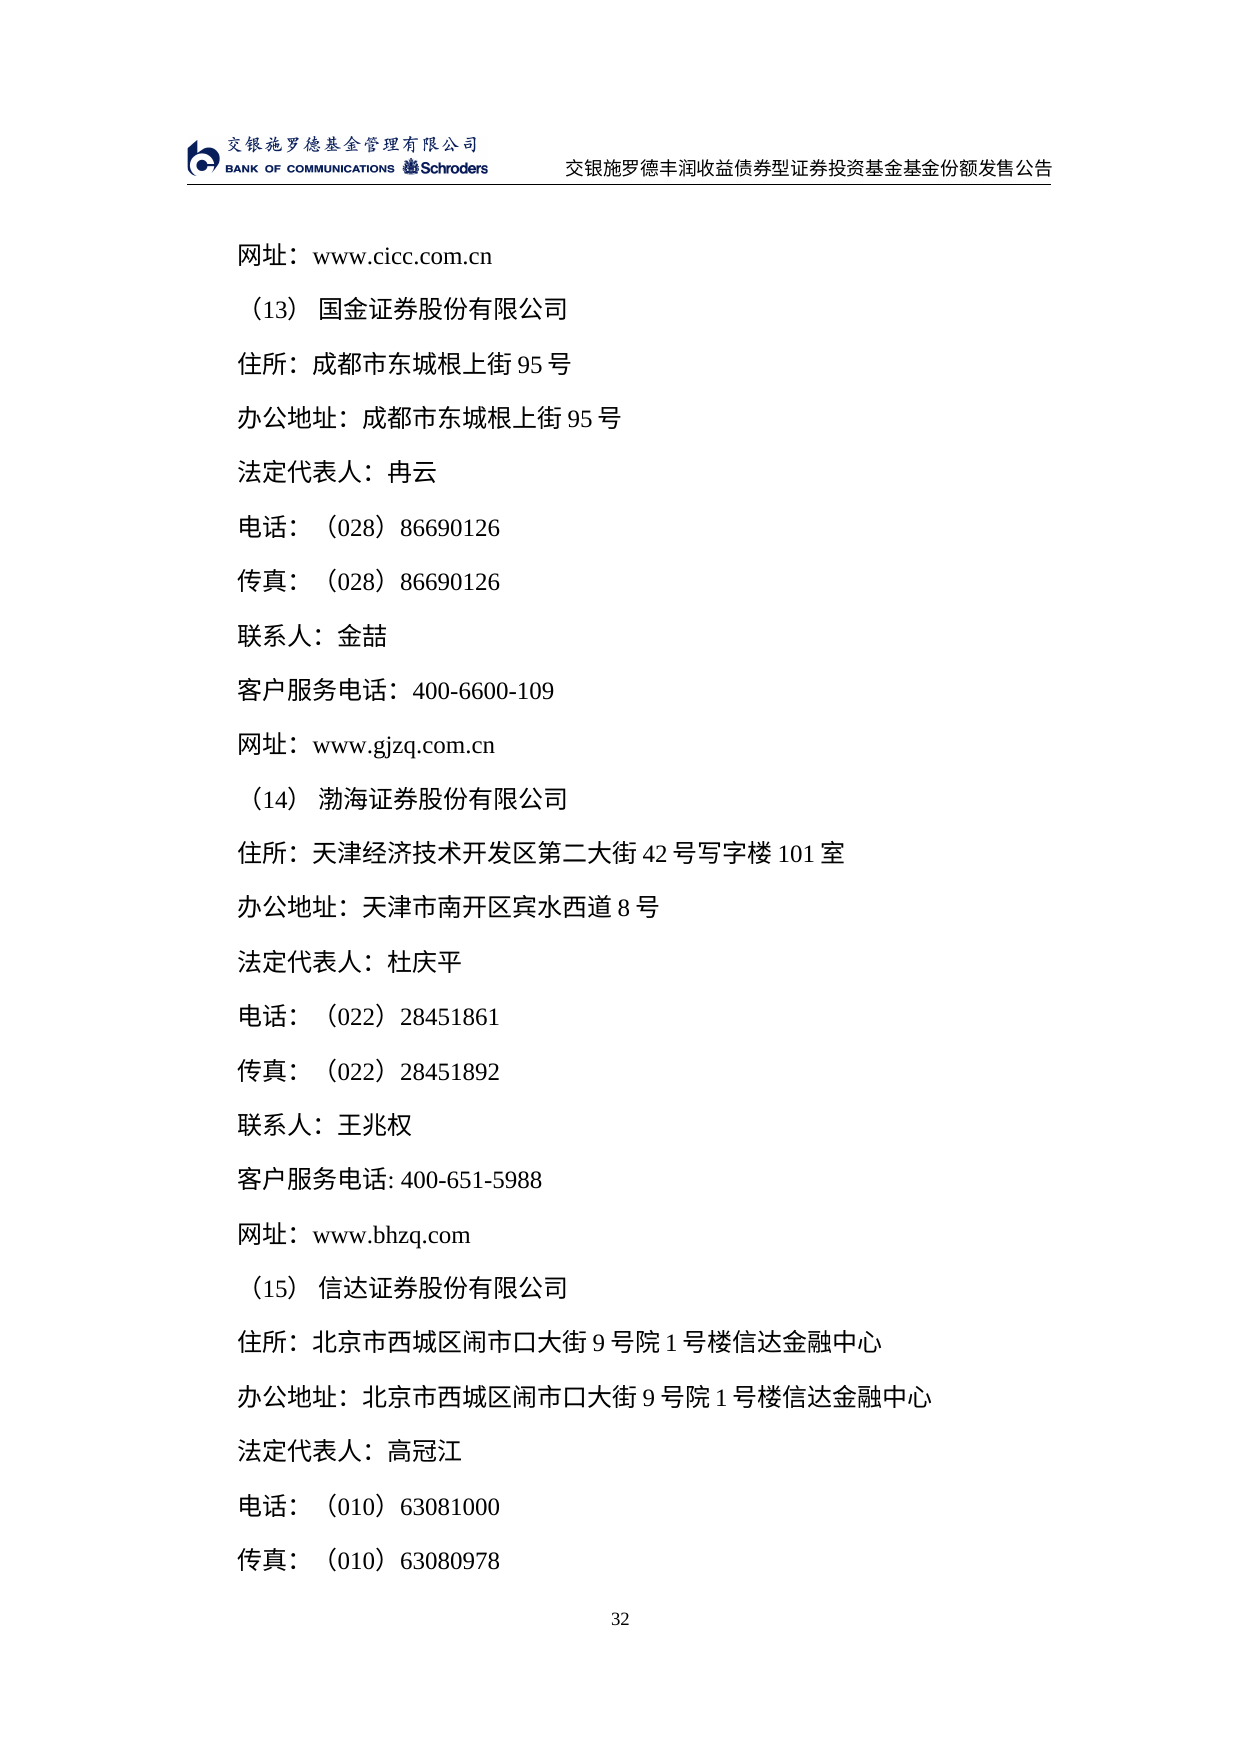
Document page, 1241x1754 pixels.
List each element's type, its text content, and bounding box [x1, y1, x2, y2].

text 电话：（028）86690126 [187, 507, 1053, 543]
text 传真：（028）86690126 [187, 562, 1053, 598]
text （15） 信达证券股份有限公司 [187, 1268, 1053, 1305]
text （13） 国金证券股份有限公司 [187, 290, 1053, 326]
picture [187, 136, 488, 176]
text 办公地址：天津市南开区宾水西道8号 [187, 888, 1053, 924]
text 客户服务电话: 400-651-5988 [187, 1160, 1053, 1196]
text 联系人：金喆 [187, 616, 1053, 652]
text 网址：www.bhzq.com [187, 1214, 1053, 1250]
text 网址：www.cicc.com.cn [187, 235, 1053, 272]
text 电话：（022）28451861 [187, 997, 1053, 1033]
text 办公地址：北京市西城区闹市口大街9号院1号楼信达金融中心 [187, 1377, 1053, 1413]
text 法定代表人：冉云 [187, 453, 1053, 489]
text 法定代表人：杜庆平 [187, 942, 1053, 978]
text 联系人：王兆权 [187, 1105, 1053, 1142]
text 住所：成都市东城根上街95号 [187, 344, 1053, 380]
text 住所：天津经济技术开发区第二大街42号写字楼101室 [187, 833, 1053, 870]
text 住所：北京市西城区闹市口大街9号院1号楼信达金融中心 [187, 1323, 1053, 1359]
text 传真：（022）28451892 [187, 1051, 1053, 1087]
text 传真：（010）63080978 [187, 1540, 1053, 1577]
text （14） 渤海证券股份有限公司 [187, 779, 1053, 815]
text 网址：www.gjzq.com.cn [187, 725, 1053, 761]
text 客户服务电话：400-6600-109 [187, 670, 1053, 707]
text 办公地址：成都市东城根上街95号 [187, 398, 1053, 435]
text 电话：（010）63081000 [187, 1486, 1053, 1522]
text 法定代表人：高冠江 [187, 1432, 1053, 1468]
